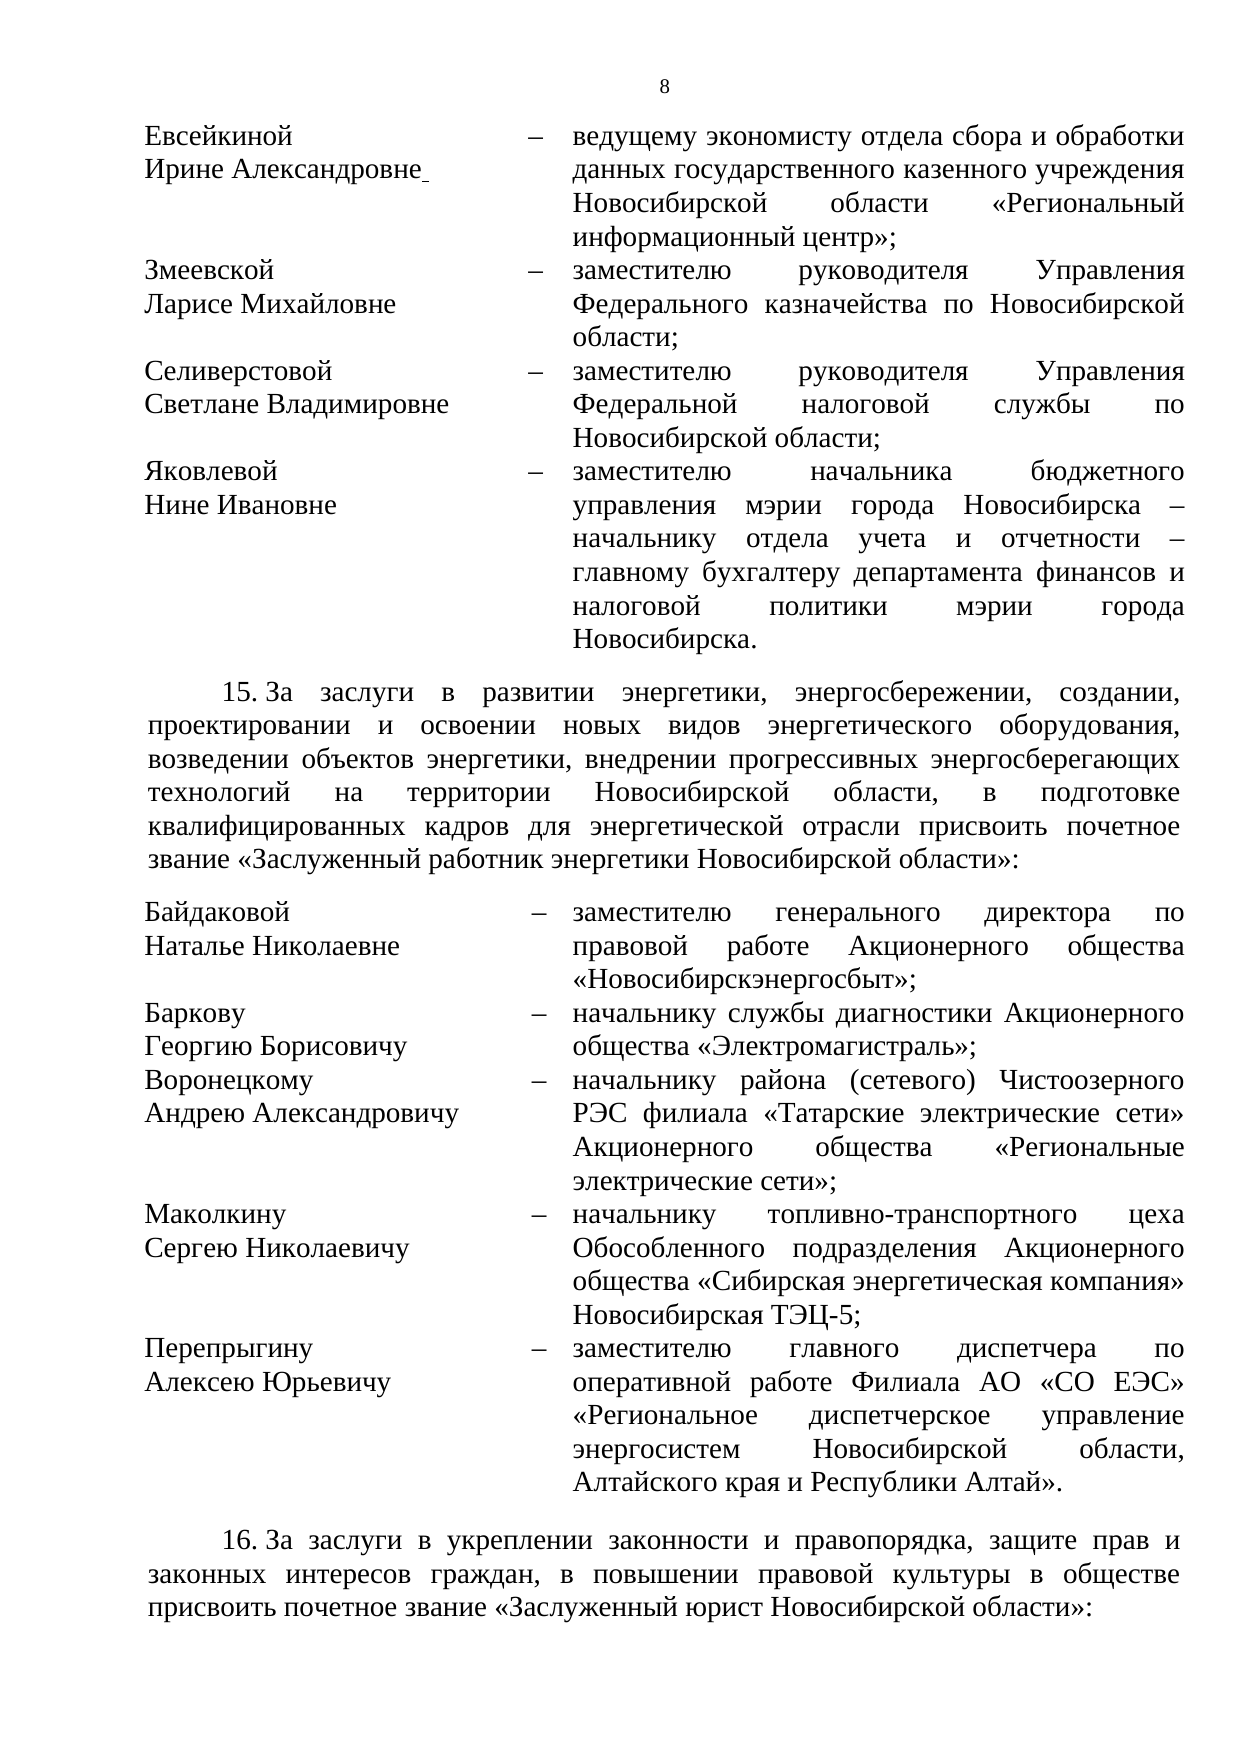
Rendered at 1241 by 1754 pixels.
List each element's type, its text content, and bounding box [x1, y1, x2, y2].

table_cell – [517, 118, 561, 252]
text 15. За заслуги в развитии энергетики, энергосбережении, создании, проектировании и освоении новых видов энергетического оборудования, возведении объектов энергетики, внедрении прогрессивных энергосберегающих технологий на территории Новосибирской области, в подготовке квалифицированных кадров для энергетической отрасли присвоить почетное звание «Заслуженный работник энергетики Новосибирской области»: [148, 674, 1181, 875]
table_cell – [517, 1062, 561, 1196]
table_cell начальнику района (сетевого) Чистоозерного РЭС филиала «Татарские электрические сети» Акционерного общества «Региональные электрические сети»; [561, 1062, 1196, 1196]
table_cell – [517, 353, 561, 453]
table_header – [517, 894, 561, 995]
table_cell – [517, 1196, 561, 1330]
table_cell Маколкину Сергею Николаевичу [133, 1196, 517, 1330]
table_cell Селиверстовой Светлане Владимировне [133, 353, 517, 453]
table_cell начальнику службы диагностики Акционерного общества «Электромагистраль»; [561, 995, 1196, 1062]
text 16. За заслуги в укреплении законности и правопорядка, защите прав и законных интересов граждан, в повышении правовой культуры в обществе присвоить почетное звание «Заслуженный юрист Новосибирской области»: [148, 1522, 1181, 1623]
table_cell заместителю начальника бюджетного управления мэрии города Новосибирска – начальнику отдела учета и отчетности – главному бухгалтеру департамента финансов и налоговой политики мэрии города Новосибирска. [561, 454, 1196, 674]
table_cell – [517, 252, 561, 353]
table_cell ведущему экономисту отдела сбора и обработки данных государственного казенного учреждения Новосибирской области «Региональный информационный центр»; [561, 118, 1196, 252]
table_cell Перепрыгину Алексею Юрьевичу [133, 1330, 517, 1522]
table_cell заместителю руководителя Управления Федерального казначейства по Новосибирской области; [561, 252, 1196, 353]
table_header Байдаковой Наталье Николаевне [133, 894, 517, 995]
table_cell начальнику топливно-транспортного цеха Обособленного подразделения Акционерного общества «Сибирская энергетическая компания» Новосибирская ТЭЦ-5; [561, 1196, 1196, 1330]
table_cell Змеевской Ларисе Михайловне [133, 252, 517, 353]
table_cell заместителю руководителя Управления Федеральной налоговой службы по Новосибирской области; [561, 353, 1196, 453]
table_cell Евсейкиной Ирине Александровне [133, 118, 517, 252]
table_cell Баркову Георгию Борисовичу [133, 995, 517, 1062]
table_cell – [517, 1330, 561, 1522]
table_header заместителю генерального директора по правовой работе Акционерного общества «Новосибирскэнергосбыт»; [561, 894, 1196, 995]
table_cell Яковлевой Нине Ивановне [133, 454, 517, 674]
table_cell – [517, 454, 561, 674]
table_cell – [517, 995, 561, 1062]
table_cell Воронецкому Андрею Александровичу [133, 1062, 517, 1196]
table_cell заместителю главного диспетчера по оперативной работе Филиала АО «СО ЕЭС» «Региональное диспетчерское управление энергосистем Новосибирской области, Алтайского края и Республики Алтай». [561, 1330, 1196, 1522]
